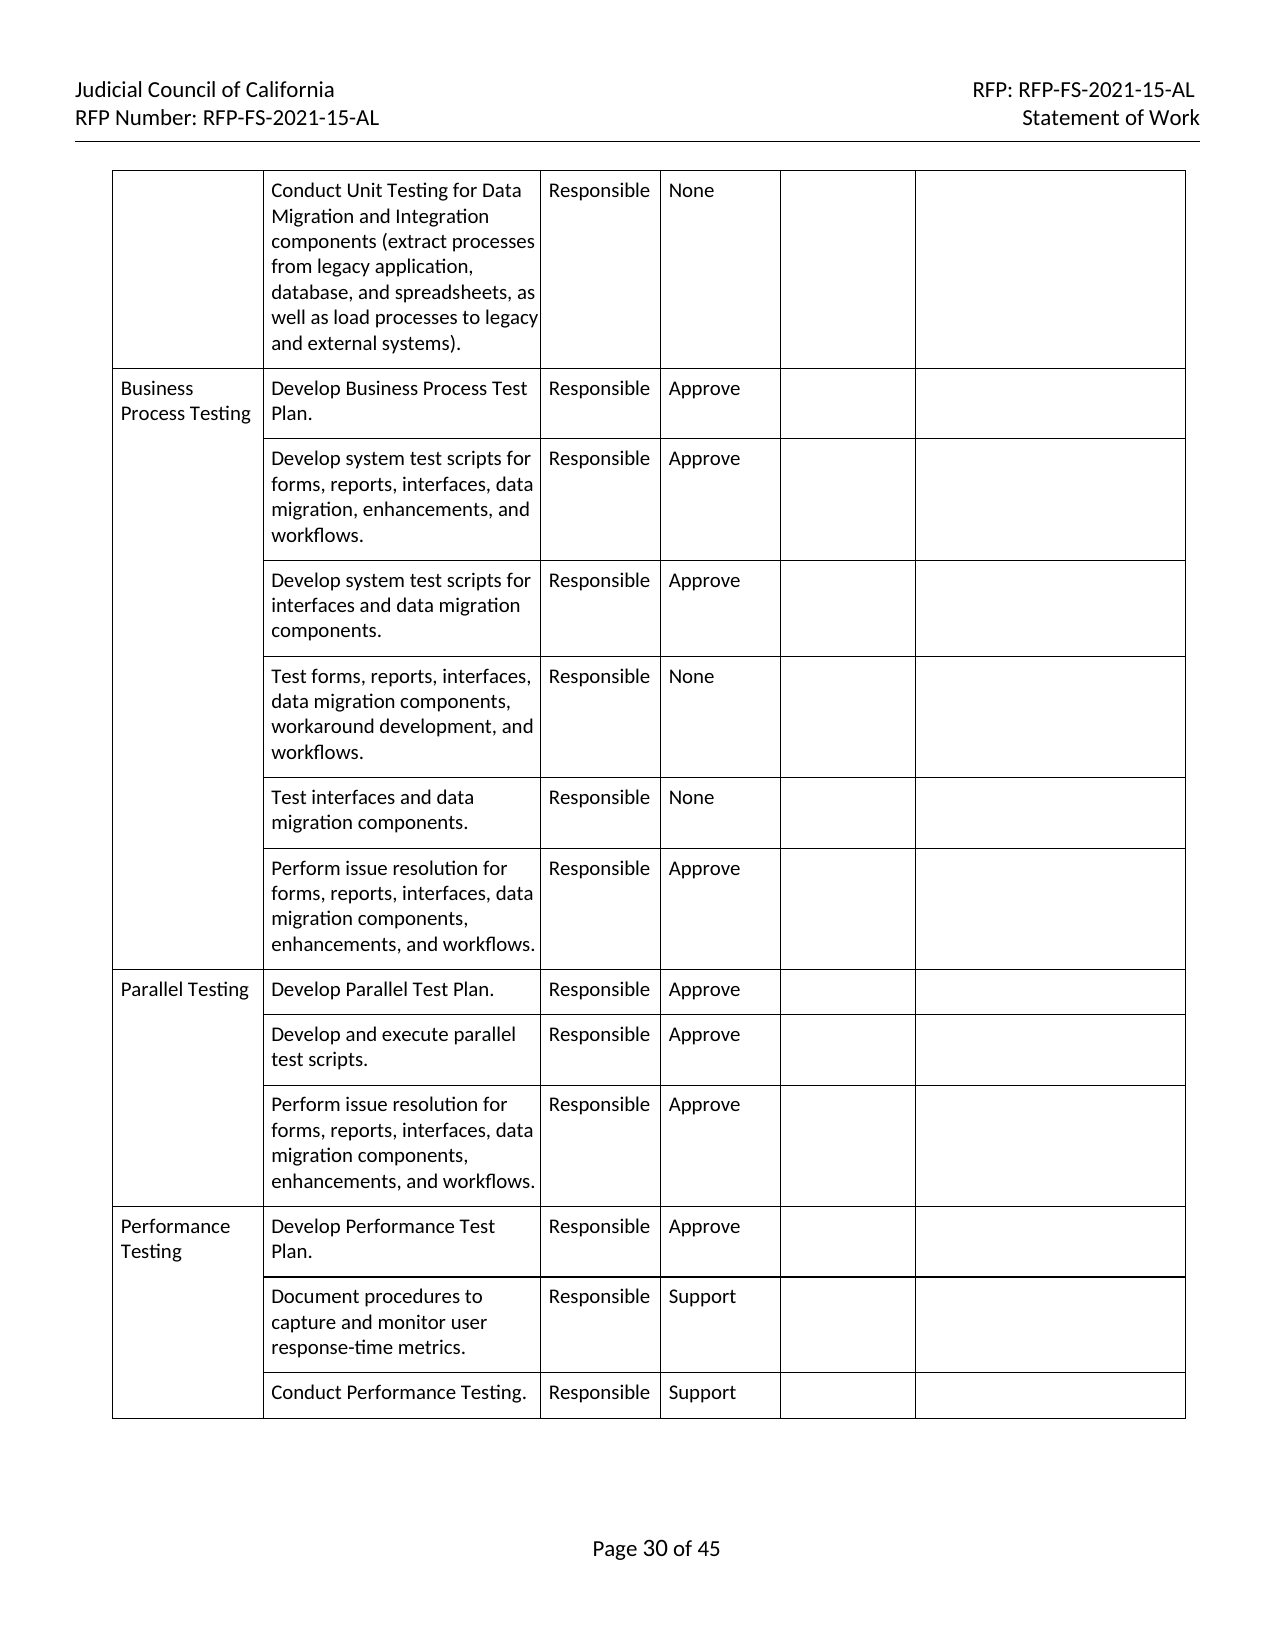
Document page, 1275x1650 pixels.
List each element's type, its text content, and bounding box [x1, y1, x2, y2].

table_cell [916, 657, 1185, 777]
table_cell Develop Business Process Test Plan. [264, 369, 540, 438]
table_cell Responsible [541, 849, 660, 969]
table_cell Develop and execute parallel test scripts. [264, 1015, 540, 1084]
table_cell [916, 1373, 1185, 1417]
table_cell Responsible [541, 561, 660, 656]
table_cell Test interfaces and data migration components. [264, 778, 540, 847]
table_cell Conduct Unit Testing for Data Migration and Integration components (extract processes from legacy application, database, and spreadsheets, as well as load processes to legacy and external systems). [264, 171, 540, 368]
table_cell Approve [661, 849, 780, 969]
table_cell Support [661, 1373, 780, 1417]
table_cell [781, 1373, 915, 1417]
table_cell None [661, 657, 780, 777]
table_cell [916, 849, 1185, 969]
table_cell Develop system test scripts for forms, reports, interfaces, data migration, enhancements, and workflows. [264, 439, 540, 560]
table_cell Perform issue resolution for forms, reports, interfaces, data migration components, enhancements, and workflows. [264, 849, 540, 969]
table_cell Responsible [541, 778, 660, 847]
table_cell Approve [661, 970, 780, 1014]
table_cell [916, 1278, 1185, 1372]
table_cell Perform issue resolution for forms, reports, interfaces, data migration components, enhancements, and workflows. [264, 1086, 540, 1206]
table_cell Responsible [541, 970, 660, 1014]
table_cell Responsible [541, 171, 660, 368]
table_cell [781, 171, 915, 368]
table_cell [781, 561, 915, 656]
table_cell [781, 439, 915, 560]
table_cell [916, 1207, 1185, 1276]
table_cell [916, 1015, 1185, 1084]
table_cell Responsible [541, 1086, 660, 1206]
table_cell [781, 657, 915, 777]
table_cell Approve [661, 439, 780, 560]
table_cell [916, 561, 1185, 656]
table_cell Conduct Performance Testing. [264, 1373, 540, 1417]
table_cell [916, 171, 1185, 368]
table_cell [781, 369, 915, 438]
table_cell Support [661, 1278, 780, 1372]
table_cell [916, 439, 1185, 560]
table_cell Responsible [541, 439, 660, 560]
table_cell [781, 1278, 915, 1372]
table_cell [781, 1207, 915, 1276]
table_cell Business Process Testing [113, 369, 263, 969]
table_cell [916, 970, 1185, 1014]
table_cell None [661, 778, 780, 847]
table_cell [781, 970, 915, 1014]
table_cell Responsible [541, 1015, 660, 1084]
table_cell [916, 1086, 1185, 1206]
table_cell Approve [661, 1207, 780, 1276]
table_cell Test forms, reports, interfaces, data migration components, workaround development, and workflows. [264, 657, 540, 777]
table_cell [916, 778, 1185, 847]
table_cell Approve [661, 561, 780, 656]
table_cell Document procedures to capture and monitor user response-time metrics. [264, 1278, 540, 1372]
table_cell Responsible [541, 1373, 660, 1417]
table_cell Performance Testing [113, 1207, 263, 1417]
table_cell Responsible [541, 369, 660, 438]
table_cell Approve [661, 1015, 780, 1084]
table_cell Responsible [541, 657, 660, 777]
table_cell [781, 849, 915, 969]
table_cell Approve [661, 369, 780, 438]
table_cell Responsible [541, 1207, 660, 1276]
table_cell Responsible [541, 1278, 660, 1372]
table_cell Develop Parallel Test Plan. [264, 970, 540, 1014]
table_cell Approve [661, 1086, 780, 1206]
table_cell Parallel Testing [113, 970, 263, 1206]
table_cell [781, 778, 915, 847]
table_cell None [661, 171, 780, 368]
table_cell Develop Performance Test Plan. [264, 1207, 540, 1276]
table_cell [781, 1086, 915, 1206]
table_cell [781, 1015, 915, 1084]
table_cell Develop system test scripts for interfaces and data migration components. [264, 561, 540, 656]
table_cell [916, 369, 1185, 438]
